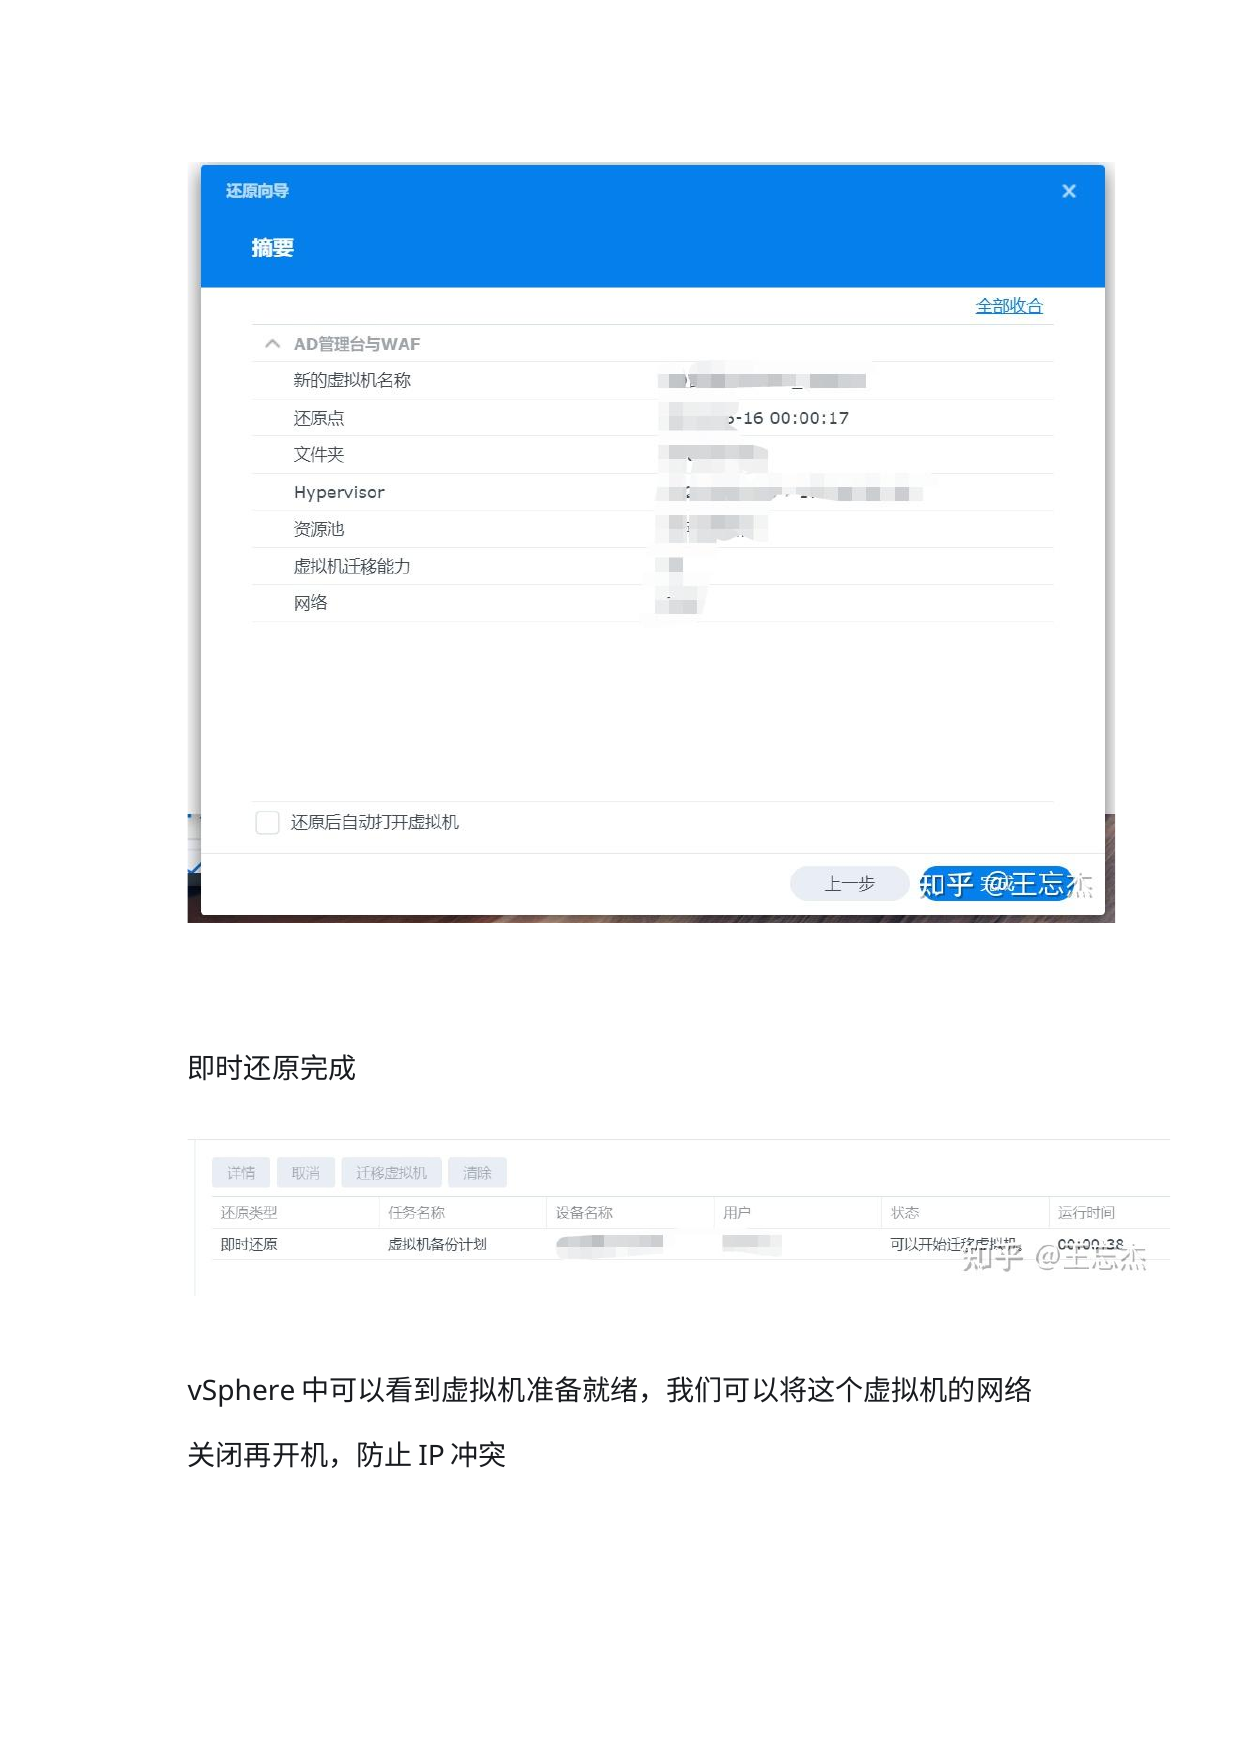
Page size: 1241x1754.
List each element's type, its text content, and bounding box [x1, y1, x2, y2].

text 即时还原完成 [187, 1034, 1053, 1099]
picture [187, 162, 1116, 923]
picture [187, 1130, 1171, 1296]
text vSphere中可以看到虚拟机准备就绪，我们可以将这个虚拟机的网络关闭再开机，防止IP冲突 [187, 1356, 1053, 1486]
